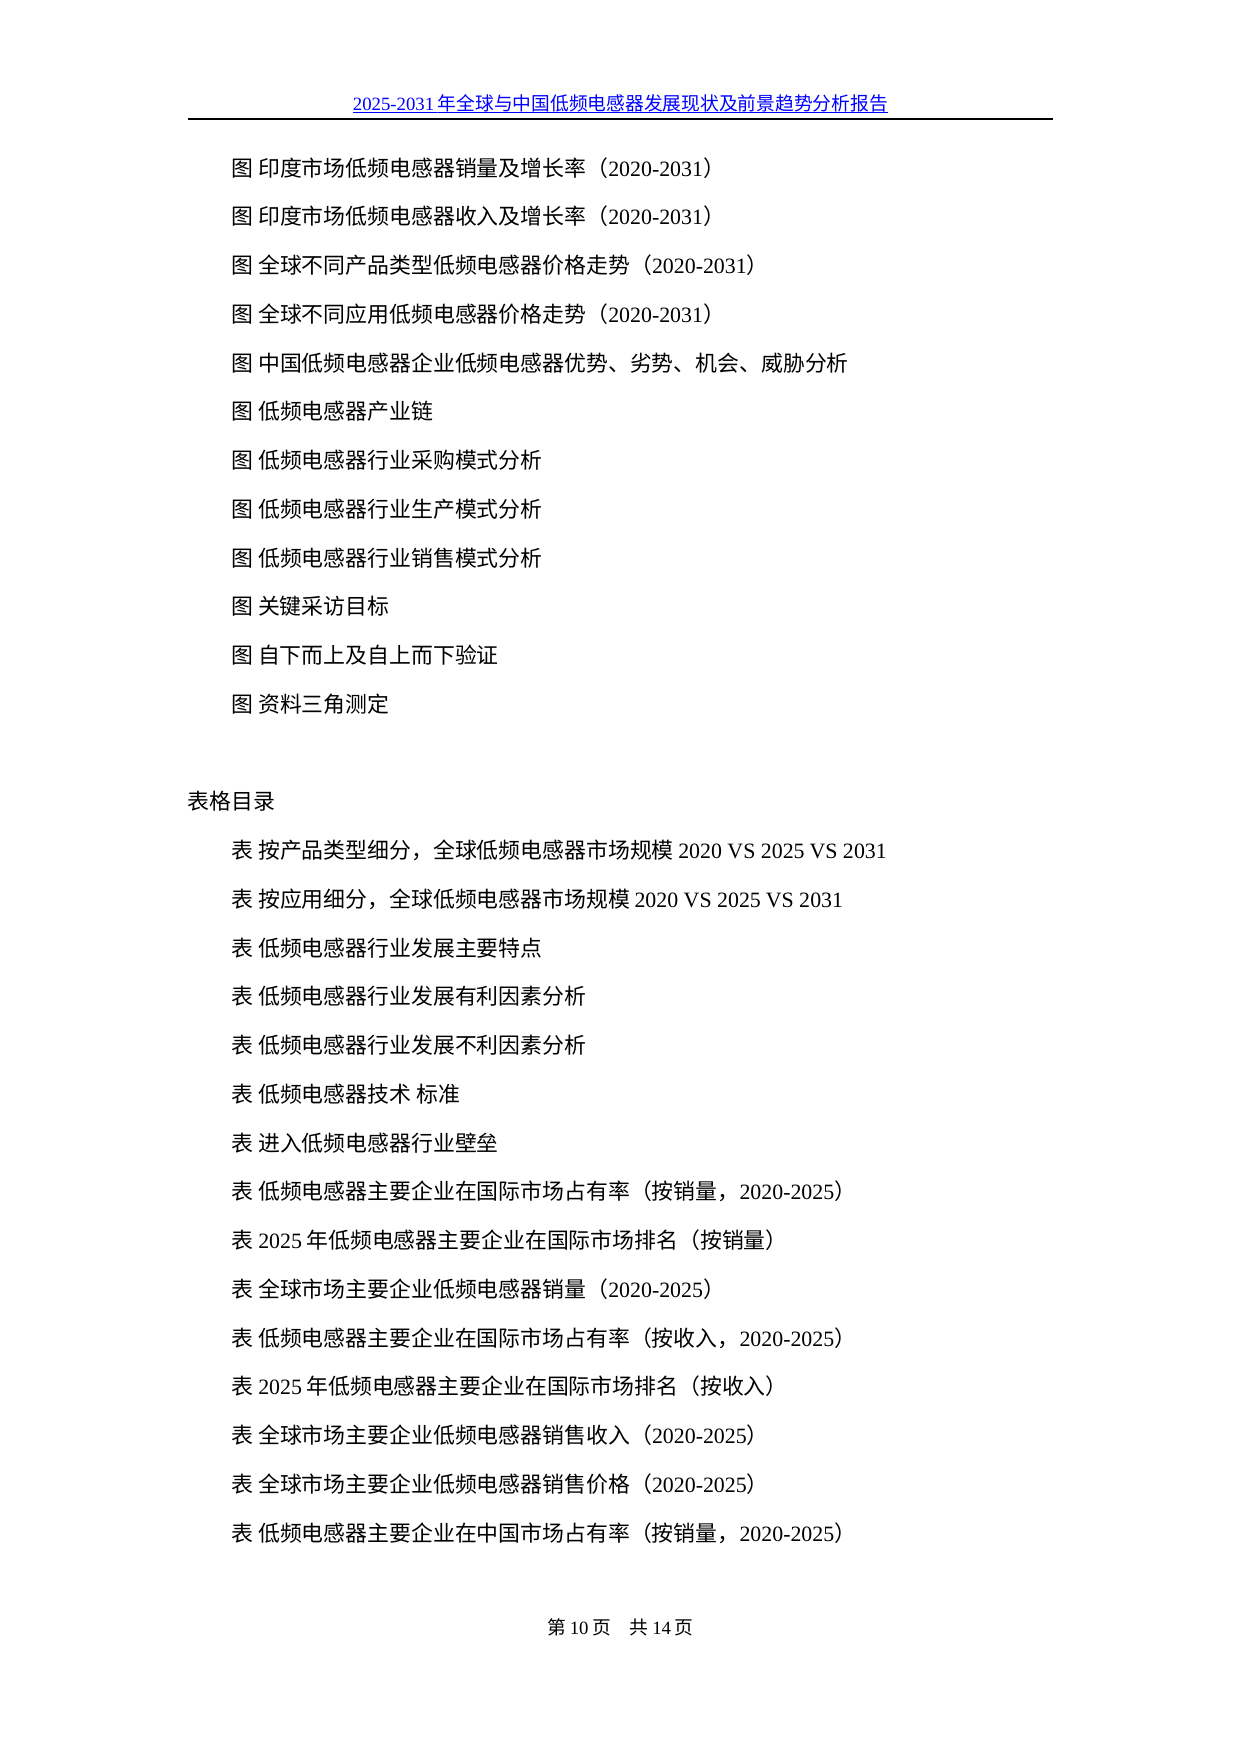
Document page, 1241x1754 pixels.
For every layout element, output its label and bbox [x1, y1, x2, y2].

text [187, 150, 1053, 1548]
